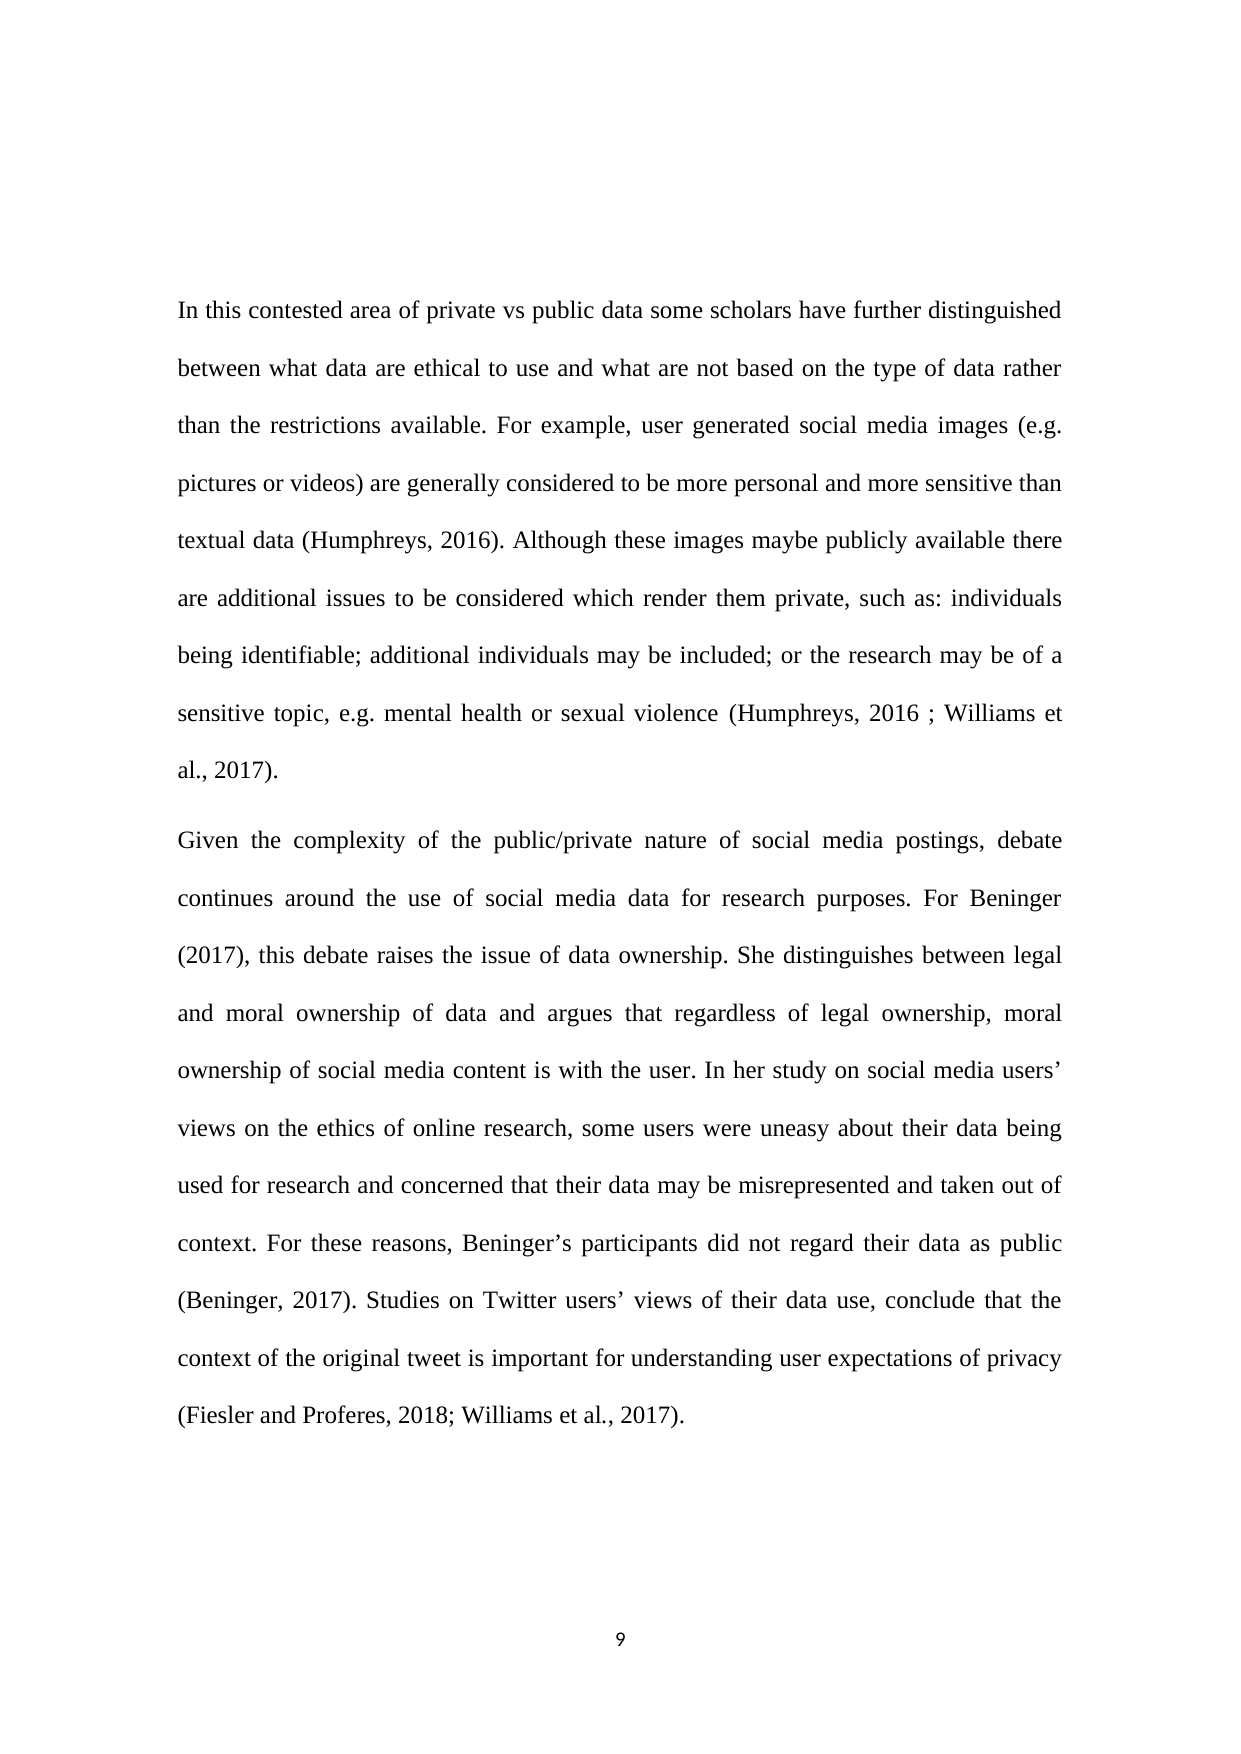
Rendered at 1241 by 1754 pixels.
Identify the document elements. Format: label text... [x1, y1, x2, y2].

text In this contested area of private vs public data some scholars have further distinguished between what data are ethical to use and what are not based on the type of data rather than the restrictions available. For example, user generated social media images (e.g. pictures or videos) are generally considered to be more personal and more sensitive than textual data (Humphreys, 2016). Although these images maybe publicly available there are additional issues to be considered which render them private, such as: individuals being identifiable; additional individuals may be included; or the research may be of a sensitive topic, e.g. mental health or sexual violence (Humphreys, 2016 ; Williams et al., 2017). [177, 295, 1063, 784]
text Given the complexity of the public/private nature of social media postings, debate continues around the use of social media data for research purposes. For Beninger (2017), this debate raises the issue of data ownership. She distinguishes between legal and moral ownership of data and argues that regardless of legal ownership, moral ownership of social media content is with the user. In her study on social media users’ views on the ethics of online research, some users were uneasy about their data being used for research and concerned that their data may be misrepresented and taken out of context. For these reasons, Beninger’s participants did not regard their data as public (Beninger, 2017). Studies on Twitter users’ views of their data use, conclude that the context of the original tweet is important for understanding user expectations of privacy (Fiesler and Proferes, 2018; Williams et al., 2017). [177, 825, 1063, 1429]
